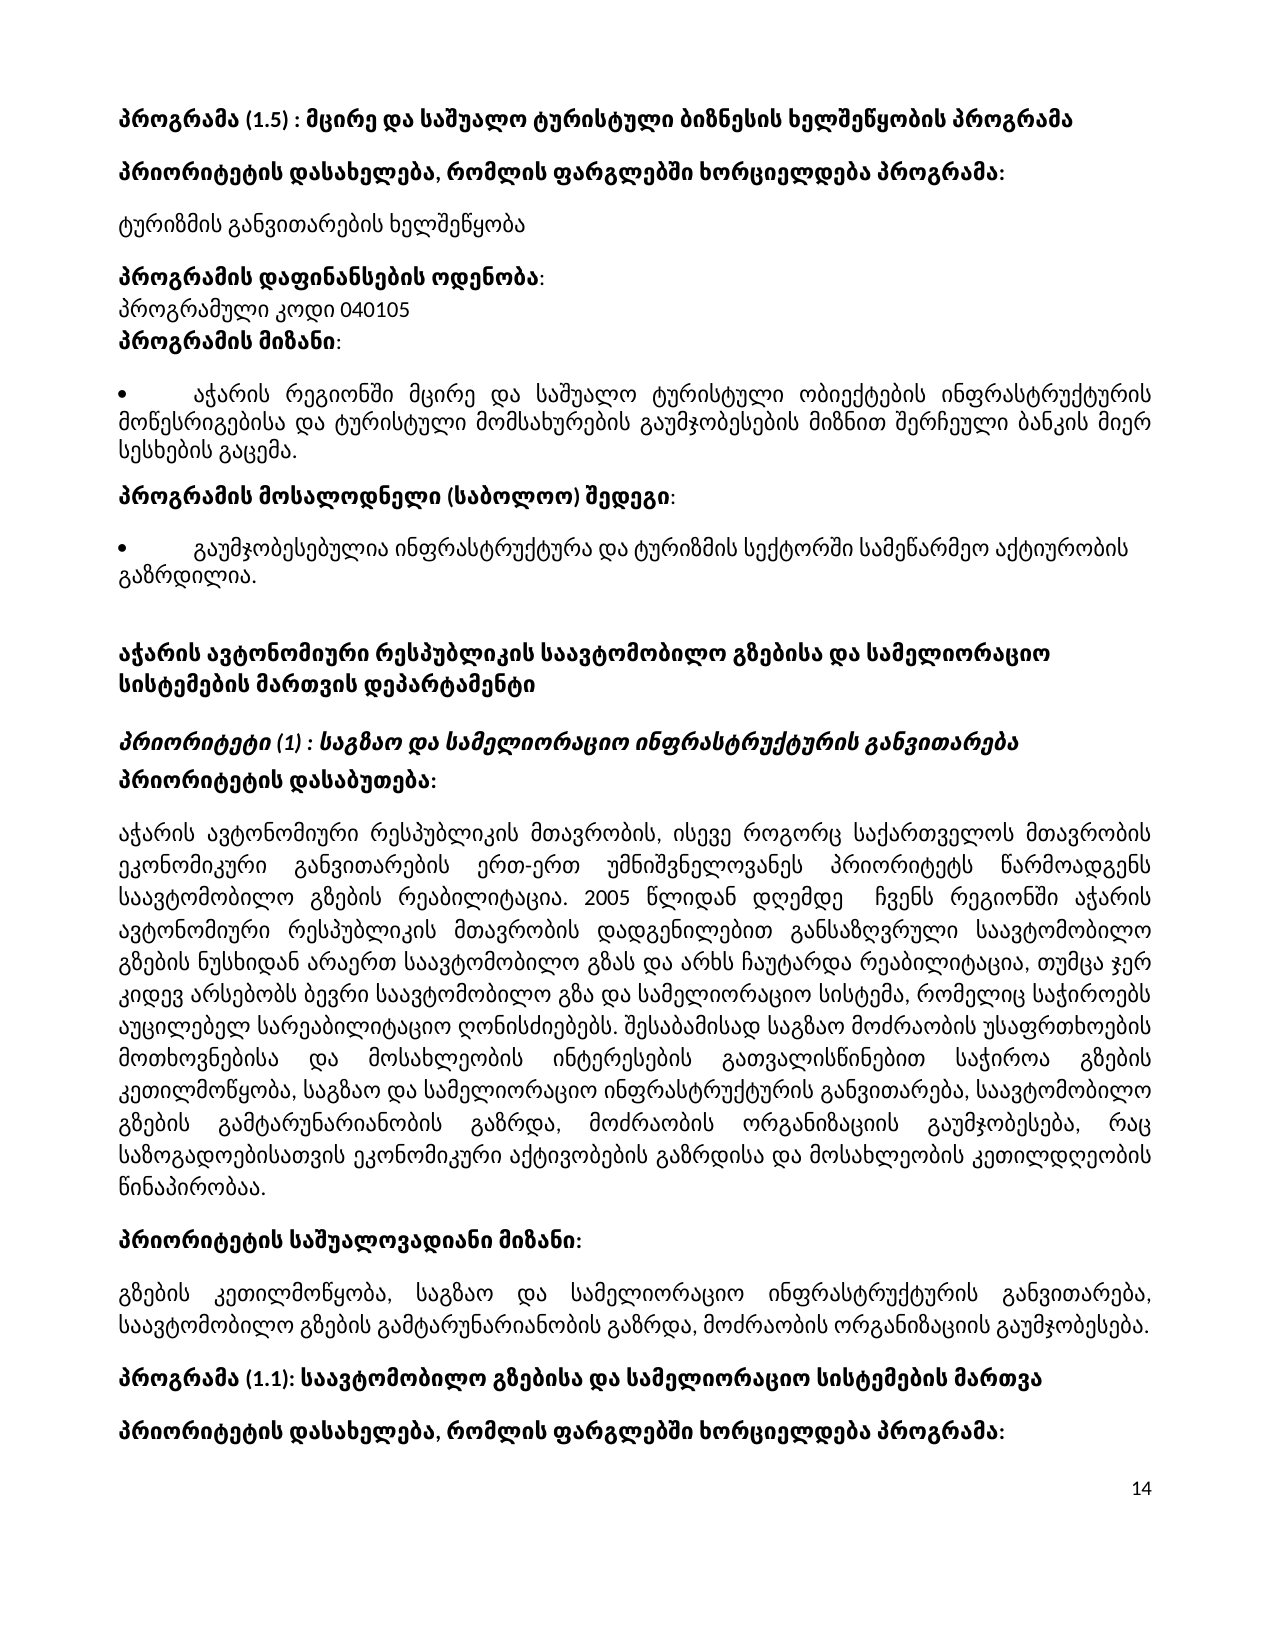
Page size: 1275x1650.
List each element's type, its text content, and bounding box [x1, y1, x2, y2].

list პრიორიტეტის დასახელება, რომლის ფარგლებში ხორციელდება პროგრამა: [118, 158, 1152, 186]
text პროგრამა (1.1): საავტომობილო გზებისა და სამელიორაციო სისტემების მართვა [118, 1364, 1152, 1392]
list პროგრამის დაფინანსების ოდენობა: [118, 263, 1152, 291]
list პროგრამის მიზანი: [118, 327, 1152, 355]
list გაუმჯობესებულია ინფრასტრუქტურა და ტურიზმის სექტორში სამეწარმეო აქტიურობის გაზრდილია. [118, 535, 1152, 590]
text აჭარის ავტონომიური რესპუბლიკის მთავრობის, ისევე როგორც საქართველოს მთავრობის ეკონომიკური განვითარების ერთ-ერთ უმნიშვნელოვანეს პრიორიტეტს წარმოადგენს საავტომობილო გზების რეაბილიტაცია. 2005 წლიდან დღემდე ჩვენს რეგიონში აჭარის ავტონომიური რესპუბლიკის მთავრობის დადგენილებით განსაზღვრული საავტომობილო გზების ნუსხიდან არაერთ საავტომობილო გზას და არხს ჩაუტარდა რეაბილიტაცია, თუმცა ჯერ კიდევ არსებობს ბევრი საავტომობილო გზა და სამელიორაციო სისტემა, რომელიც საჭიროებს აუცილებელ სარეაბილიტაციო ღონისძიებებს. შესაბამისად საგზაო მოძრაობის უსაფრთხოების მოთხოვნებისა და მოსახლეობის ინტერესების გათვალისწინებით საჭიროა გზების კეთილმოწყობა, საგზაო და სამელიორაციო ინფრასტრუქტურის განვითარება, საავტომობილო გზების გამტარუნარიანობის გაზრდა, მოძრაობის ორგანიზაციის გაუმჯობესება, რაც საზოგადოებისათვის ეკონომიკური აქტივობების გაზრდისა და მოსახლეობის კეთილდღეობის წინაპირობაა. [118, 819, 1152, 1201]
list აჭარის რეგიონში მცირე და საშუალო ტურისტული ობიექტების ინფრასტრუქტურის მოწესრიგებისა და ტურისტული მომსახურების გაუმჯობესების მიზნით შერჩეული ბანკის მიერ სესხების გაცემა. [118, 380, 1152, 464]
text გზების კეთილმოწყობა, საგზაო და სამელიორაციო ინფრასტრუქტურის განვითარება, საავტომობილო გზების გამტარუნარიანობის გაზრდა, მოძრაობის ორგანიზაციის გაუმჯობესება. [118, 1279, 1152, 1339]
text პრიორიტეტის საშუალოვადიანი მიზანი: [118, 1226, 1152, 1254]
subtitle პრიორიტეტი (1) : საგზაო და სამელიორაციო ინფრასტრუქტურის განვითარება [118, 728, 1152, 756]
list პროგრამული კოდი 040105 [118, 295, 1152, 323]
text პროგრამა (1.5) : მცირე და საშუალო ტურისტული ბიზნესის ხელშეწყობის პროგრამა [118, 105, 1152, 133]
text პრიორიტეტის დასახელება, რომლის ფარგლებში ხორციელდება პროგრამა: [118, 1417, 1152, 1446]
subtitle აჭარის ავტონომიური რესპუბლიკის საავტომობილო გზებისა და სამელიორაციო სისტემების მართვის დეპარტამენტი [118, 640, 1152, 698]
text პრიორიტეტის დასაბუთება: [118, 766, 1152, 794]
text ტურიზმის განვითარების ხელშეწყობა [118, 211, 1152, 238]
text პროგრამის მოსალოდნელი (საბოლოო) შედეგი: [118, 482, 1152, 510]
